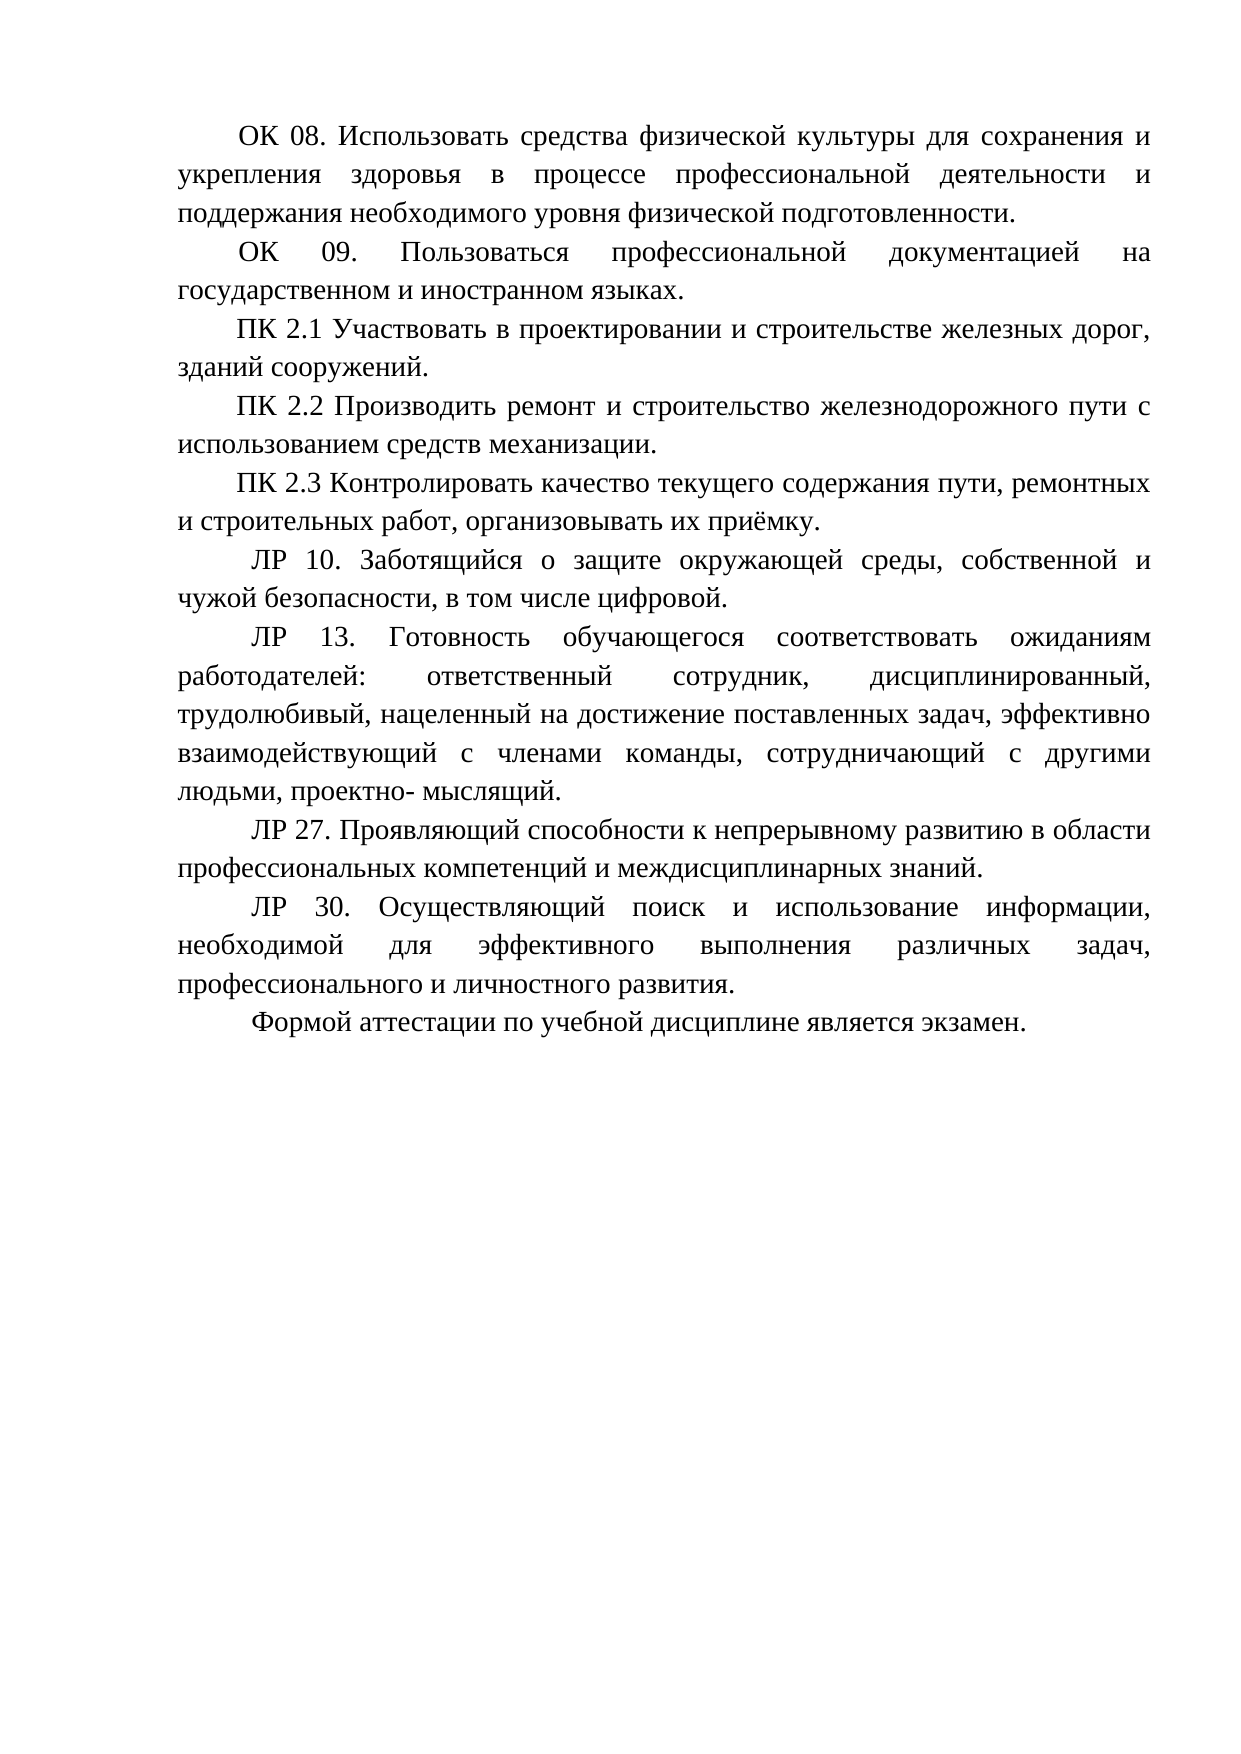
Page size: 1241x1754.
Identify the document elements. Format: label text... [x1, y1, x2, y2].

text ЛР 30. Осуществляющий поиск и использование информации, необходимой для эффективного выполнения различных задач, профессионального и личностного развития. [177, 889, 1152, 999]
text ЛР 10. Заботящийся о защите окружающей среды, собственной и чужой безопасности, в том числе цифровой. [177, 542, 1152, 614]
text ЛР 27. Проявляющий способности к непрерывному развитию в области профессиональных компетенций и междисциплинарных знаний. [177, 812, 1152, 884]
text Формой аттестации по учебной дисциплине является экзамен. [177, 1004, 1152, 1038]
text ОК 09. Пользоваться профессиональной документацией на государственном и иностранном языках. [177, 234, 1152, 306]
text ОК 08. Использовать средства физической культуры для сохранения и укрепления здоровья в процессе профессиональной деятельности и поддержания необходимого уровня физической подготовленности. [177, 118, 1152, 229]
text ПК 2.3 Контролировать качество текущего содержания пути, ремонтных и строительных работ, организовывать их приёмку. [177, 465, 1152, 537]
text ПК 2.1 Участвовать в проектировании и строительстве железных дорог, зданий сооружений. [177, 311, 1152, 383]
text ПК 2.2 Производить ремонт и строительство железнодорожного пути с использованием средств механизации. [177, 388, 1152, 460]
text ЛР 13. Готовность обучающегося соответствовать ожиданиям работодателей: ответственный сотрудник, дисциплинированный, трудолюбивый, нацеленный на достижение поставленных задач, эффективно взаимодействующий с членами команды, сотрудничающий с другими людьми, проектно- мыслящий. [177, 619, 1152, 807]
